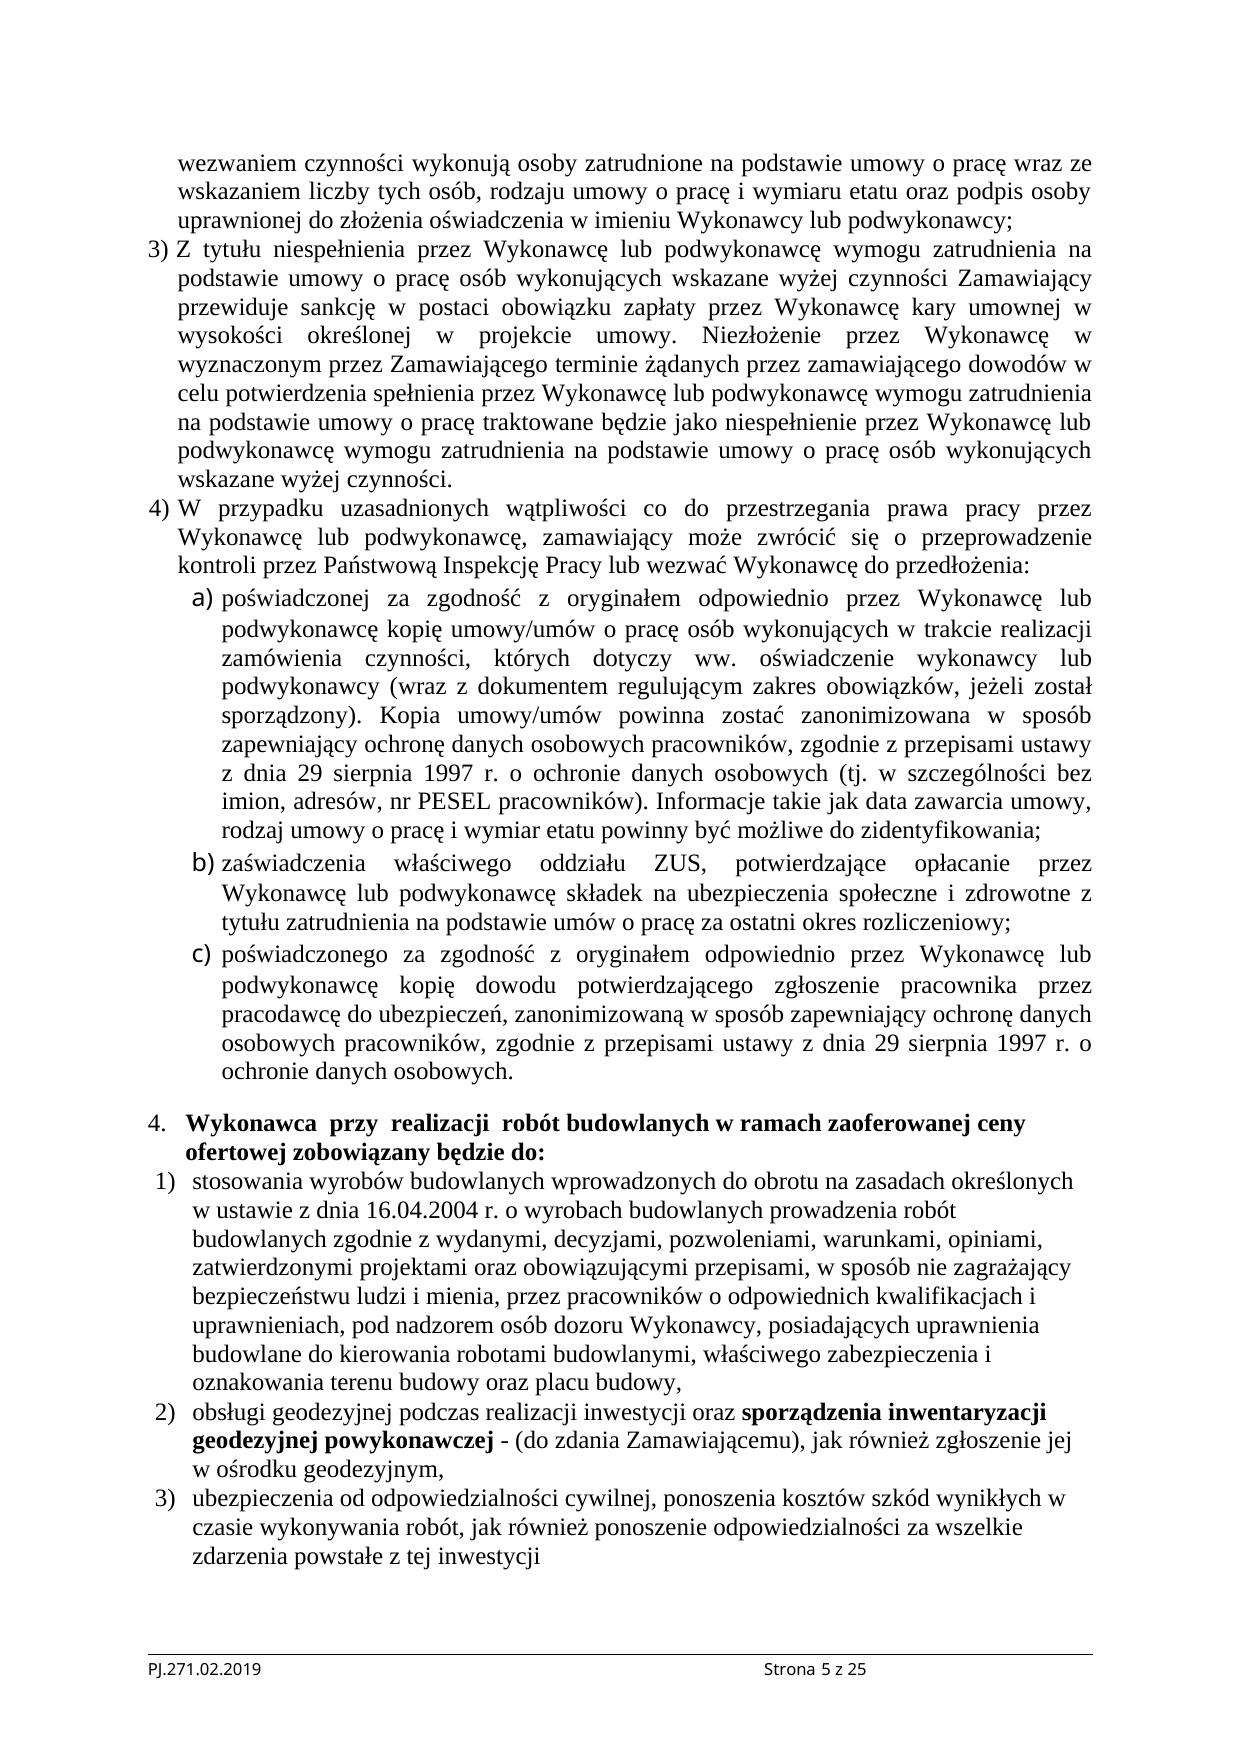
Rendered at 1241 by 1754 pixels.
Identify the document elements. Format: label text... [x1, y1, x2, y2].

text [147, 148, 1093, 234]
list zaświadczenia właściwego oddziału ZUS, potwierdzające opłacanie przez Wykonawcę lub podwykonawcę składek na ubezpieczenia społeczne i zdrowotne z tytułu zatrudnienia na podstawie umów o pracę za ostatni okres rozliczeniowy; [191, 844, 1093, 936]
text 4. Wykonawca przy realizacji robót budowlanych w ramach zaoferowanej ceny ofertowej zobowiązany będzie do: [148, 1108, 1093, 1166]
list poświadczonego za zgodność z oryginałem odpowiednio przez Wykonawcę lub podwykonawcę kopię dowodu potwierdzającego zgłoszenie pracownika przez pracodawcę do ubezpieczeń, zanonimizowaną w sposób zapewniający ochronę danych osobowych pracowników, zgodnie z przepisami ustawy z dnia 29 sierpnia 1997 r. o ochronie danych osobowych. [191, 936, 1093, 1085]
list stosowania wyrobów budowlanych wprowadzonych do obrotu na zasadach określonych w ustawie z dnia 16.04.2004 r. o wyrobach budowlanych prowadzenia robót budowlanych zgodnie z wydanymi, decyzjami, pozwoleniami, warunkami, opiniami, zatwierdzonymi projektami oraz obowiązującymi przepisami, w sposób nie zagrażający bezpieczeństwu ludzi i mienia, przez pracowników o odpowiednich kwalifikacjach i uprawnieniach, pod nadzorem osób dozoru Wykonawcy, posiadających uprawnienia budowlane do kierowania robotami budowlanymi, właściwego zabezpieczenia i oznakowania terenu budowy oraz placu budowy, [154, 1166, 1093, 1396]
list poświadczonej za zgodność z oryginałem odpowiednio przez Wykonawcę lub podwykonawcę kopię umowy/umów o pracę osób wykonujących w trakcie realizacji zamówienia czynności, których dotyczy ww. oświadczenie wykonawcy lub podwykonawcy (wraz z dokumentem regulującym zakres obowiązków, jeżeli został sporządzony). Kopia umowy/umów powinna zostać zanonimizowana w sposób zapewniający ochronę danych osobowych pracowników, zgodnie z przepisami ustawy z dnia 29 sierpnia 1997 r. o ochronie danych osobowych (tj. w szczególności bez imion, adresów, nr PESEL pracowników). Informacje takie jak data zawarcia umowy, rodzaj umowy o pracę i wymiar etatu powinny być możliwe do zidentyfikowania; [191, 580, 1093, 844]
text 3) Z tytułu niespełnienia przez Wykonawcę lub podwykonawcę wymogu zatrudnienia na podstawie umowy o pracę osób wykonujących wskazane wyżej czynności Zamawiający przewiduje sankcję w postaci obowiązku zapłaty przez Wykonawcę kary umownej w wysokości określonej w projekcie umowy. Niezłożenie przez Wykonawcę w wyznaczonym przez Zamawiającego terminie żądanych przez zamawiającego dowodów w celu potwierdzenia spełnienia przez Wykonawcę lub podwykonawcę wymogu zatrudnienia na podstawie umowy o pracę traktowane będzie jako niespełnienie przez Wykonawcę lub podwykonawcę wymogu zatrudnienia na podstawie umowy o pracę osób wykonujących wskazane wyżej czynności. [148, 234, 1093, 493]
text 4) W przypadku uzasadnionych wątpliwości co do przestrzegania prawa pracy przez Wykonawcę lub podwykonawcę, zamawiający może zwrócić się o przeprowadzenie kontroli przez Państwową Inspekcję Pracy lub wezwać Wykonawcę do przedłożenia: [149, 493, 1093, 579]
list obsługi geodezyjnej podczas realizacji inwestycji oraz sporządzenia inwentaryzacji geodezyjnej powykonawczej - (do zdania Zamawiającemu), jak również zgłoszenie jej w ośrodku geodezyjnym, [154, 1397, 1093, 1483]
list ubezpieczenia od odpowiedzialności cywilnej, ponoszenia kosztów szkód wynikłych w czasie wykonywania robót, jak również ponoszenie odpowiedzialności za wszelkie zdarzenia powstałe z tej inwestycji [154, 1483, 1093, 1570]
